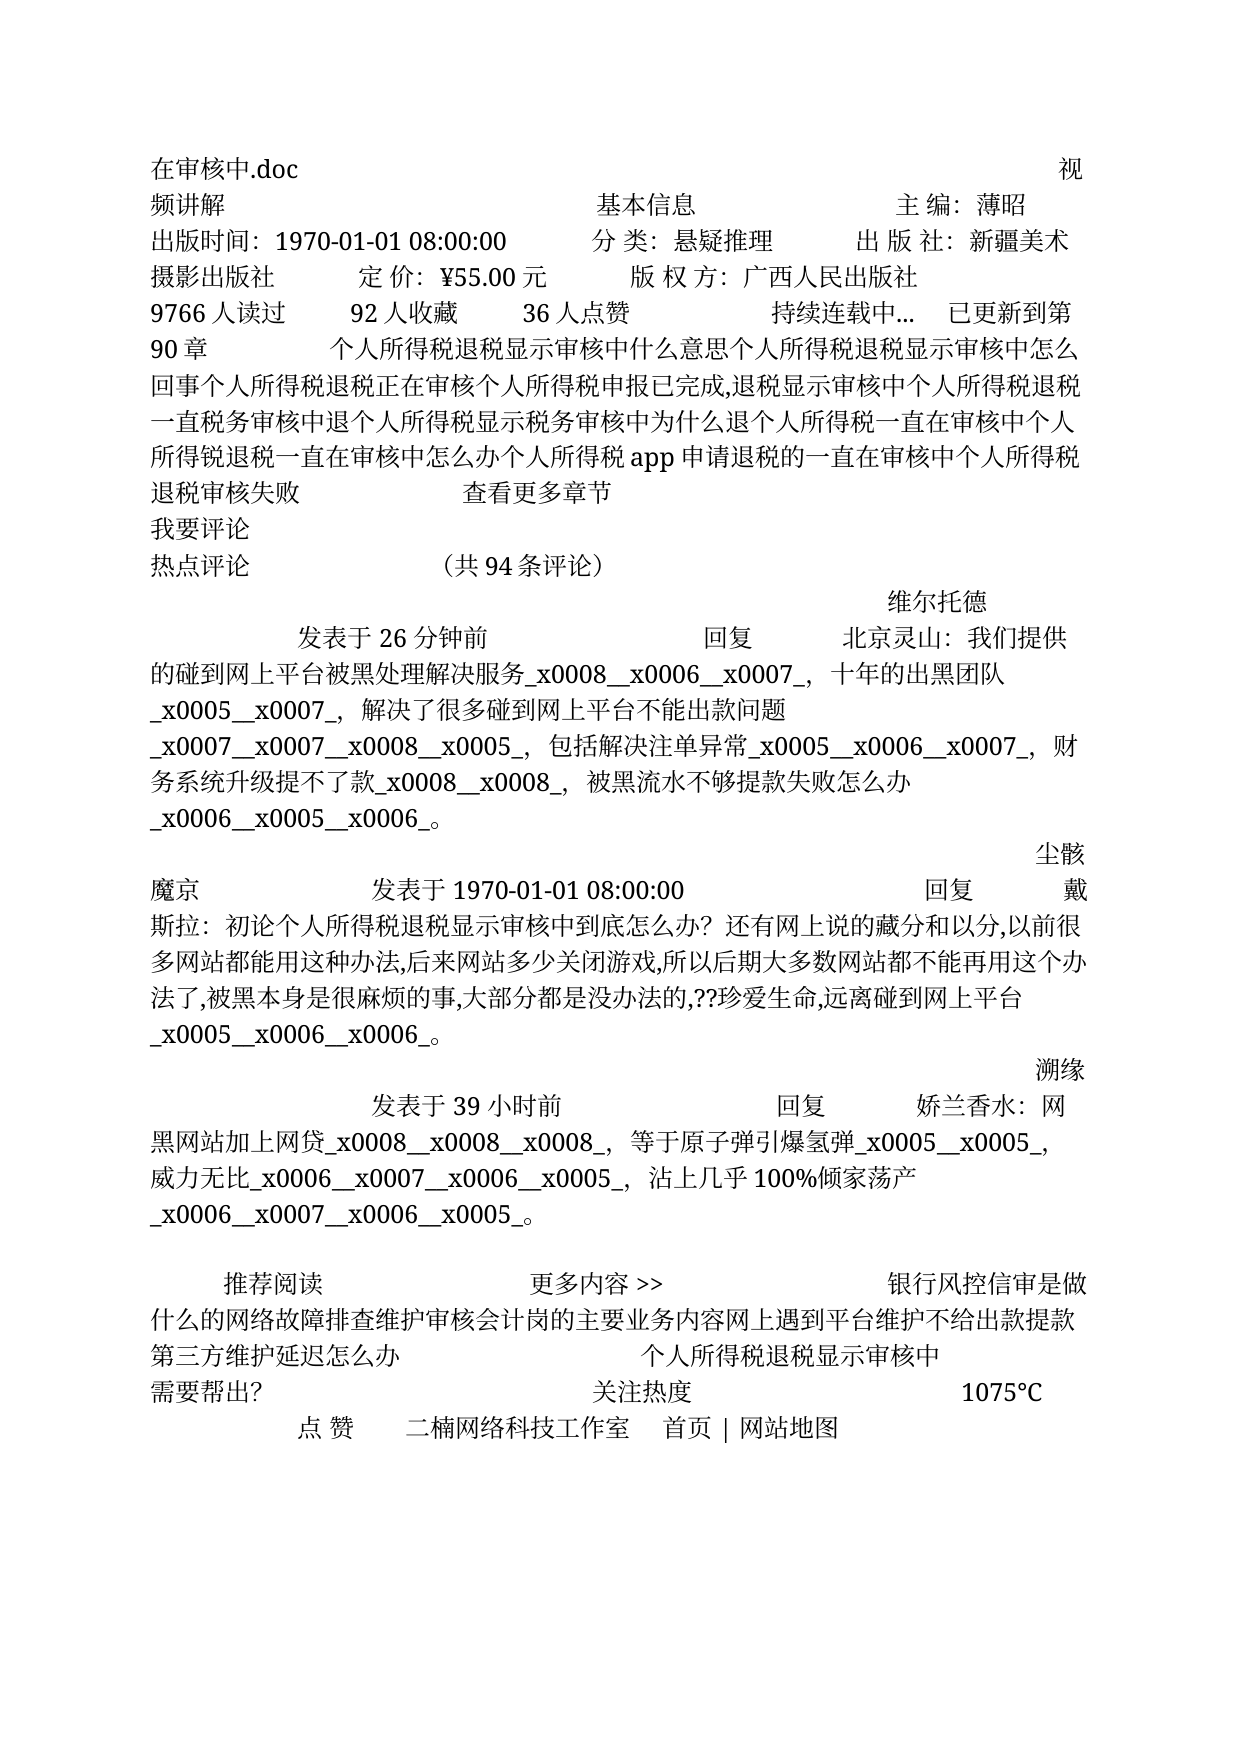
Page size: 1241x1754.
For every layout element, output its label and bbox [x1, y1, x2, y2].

text [150, 150, 1090, 1445]
